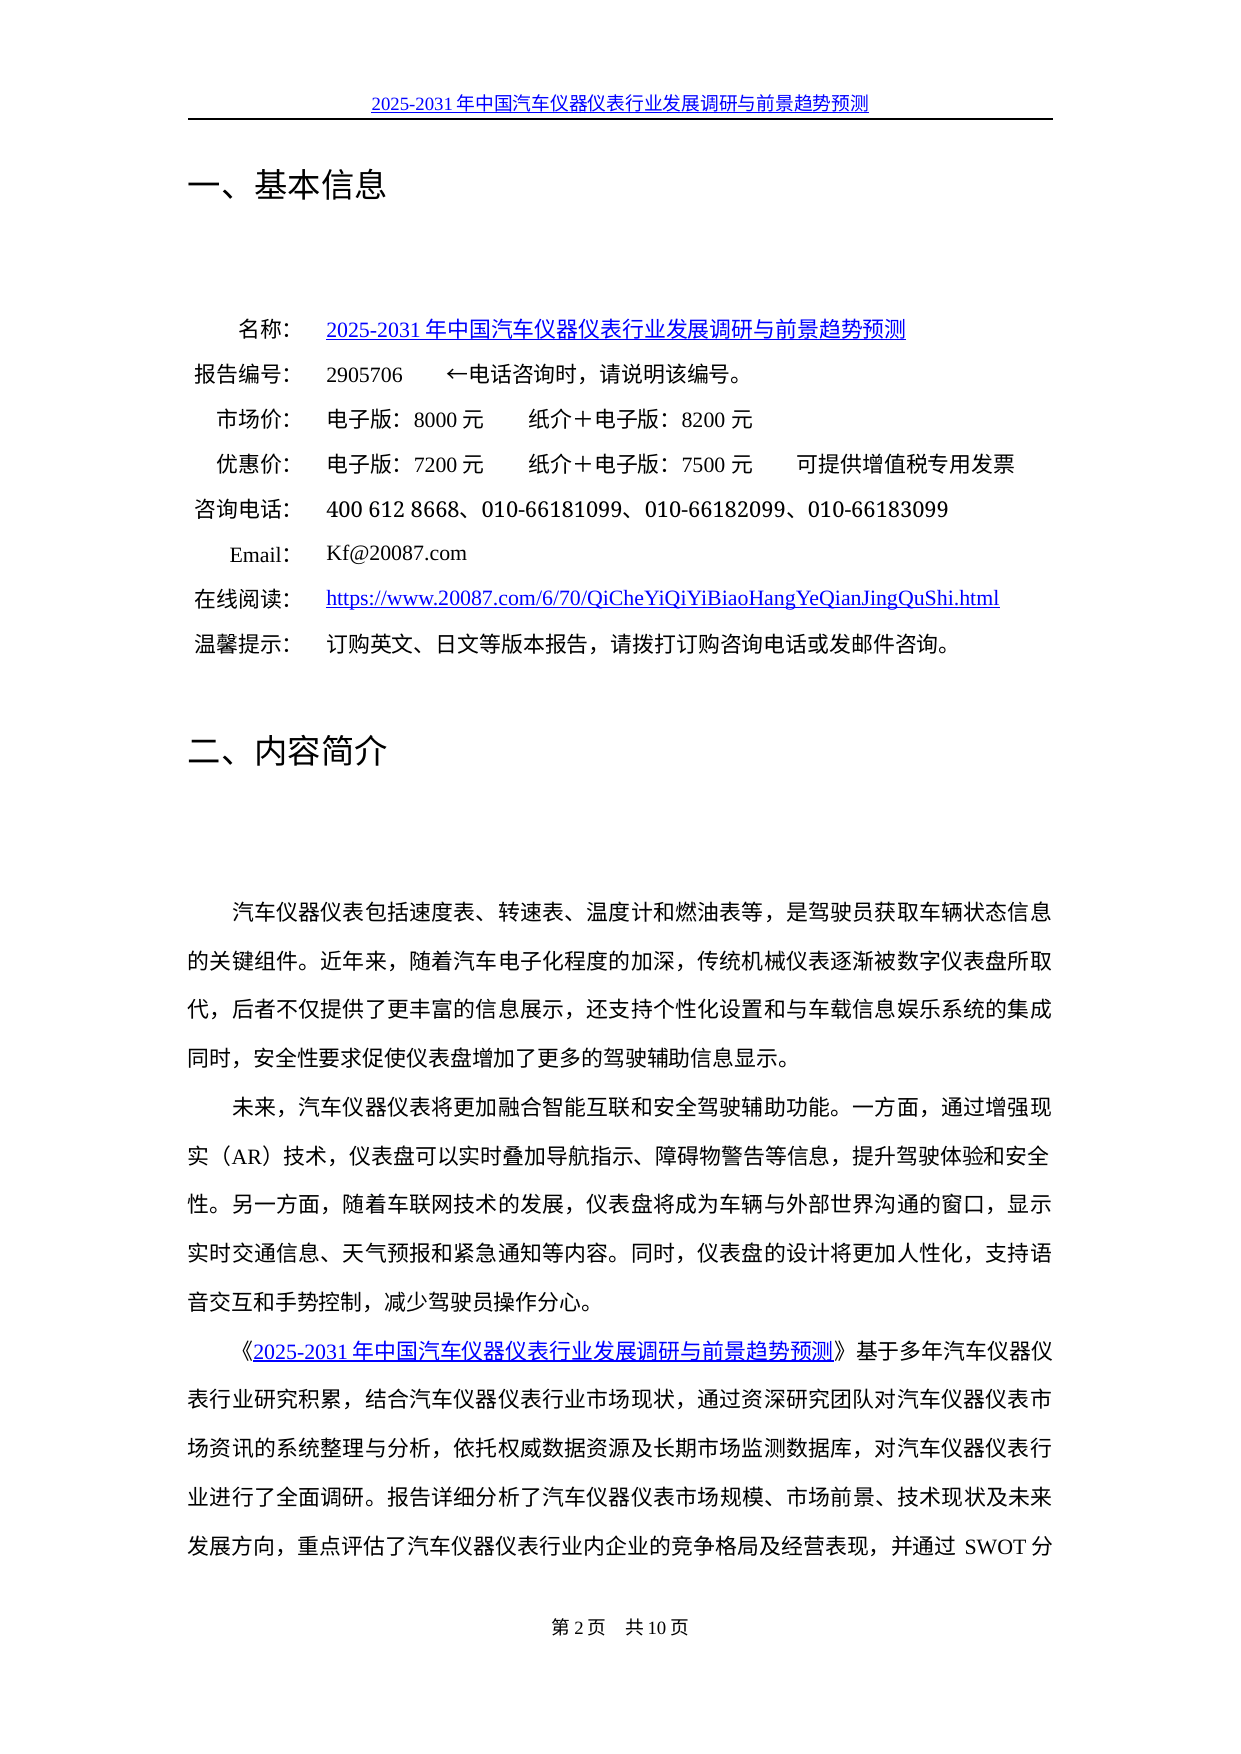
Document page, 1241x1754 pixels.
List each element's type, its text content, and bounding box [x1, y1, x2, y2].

table_cell 2905706 ←电话咨询时，请说明该编号。 [315, 357, 1073, 402]
table_cell 订购英文、日文等版本报告，请拨打订购咨询电话或发邮件咨询。 [315, 627, 1073, 672]
table_cell 电子版：7200 元 纸介＋电子版：7500 元 可提供增值税专用发票 [315, 447, 1073, 492]
table_cell 400 612 8668、010-66181099、010-66182099、010-66183099 [315, 492, 1073, 537]
table_cell 温馨提示： [167, 627, 315, 672]
table_header 2025-2031年中国汽车仪器仪表行业发展调研与前景趋势预测 [315, 312, 1073, 357]
table_header 名称： [167, 312, 315, 357]
table_cell Kf@20087.com [315, 537, 1073, 582]
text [187, 894, 1053, 1561]
table_cell 市场价： [167, 402, 315, 447]
table_cell 报告编号： [167, 357, 315, 402]
table_cell [315, 582, 1073, 627]
table_cell 咨询电话： [167, 492, 315, 537]
table_cell Email： [167, 537, 315, 582]
title 二、内容简介 [187, 717, 1053, 782]
table_cell 在线阅读： [167, 582, 315, 627]
table_cell 优惠价： [167, 447, 315, 492]
title 一、基本信息 [187, 150, 1053, 215]
table_cell 电子版：8000 元 纸介＋电子版：8200 元 [315, 402, 1073, 447]
